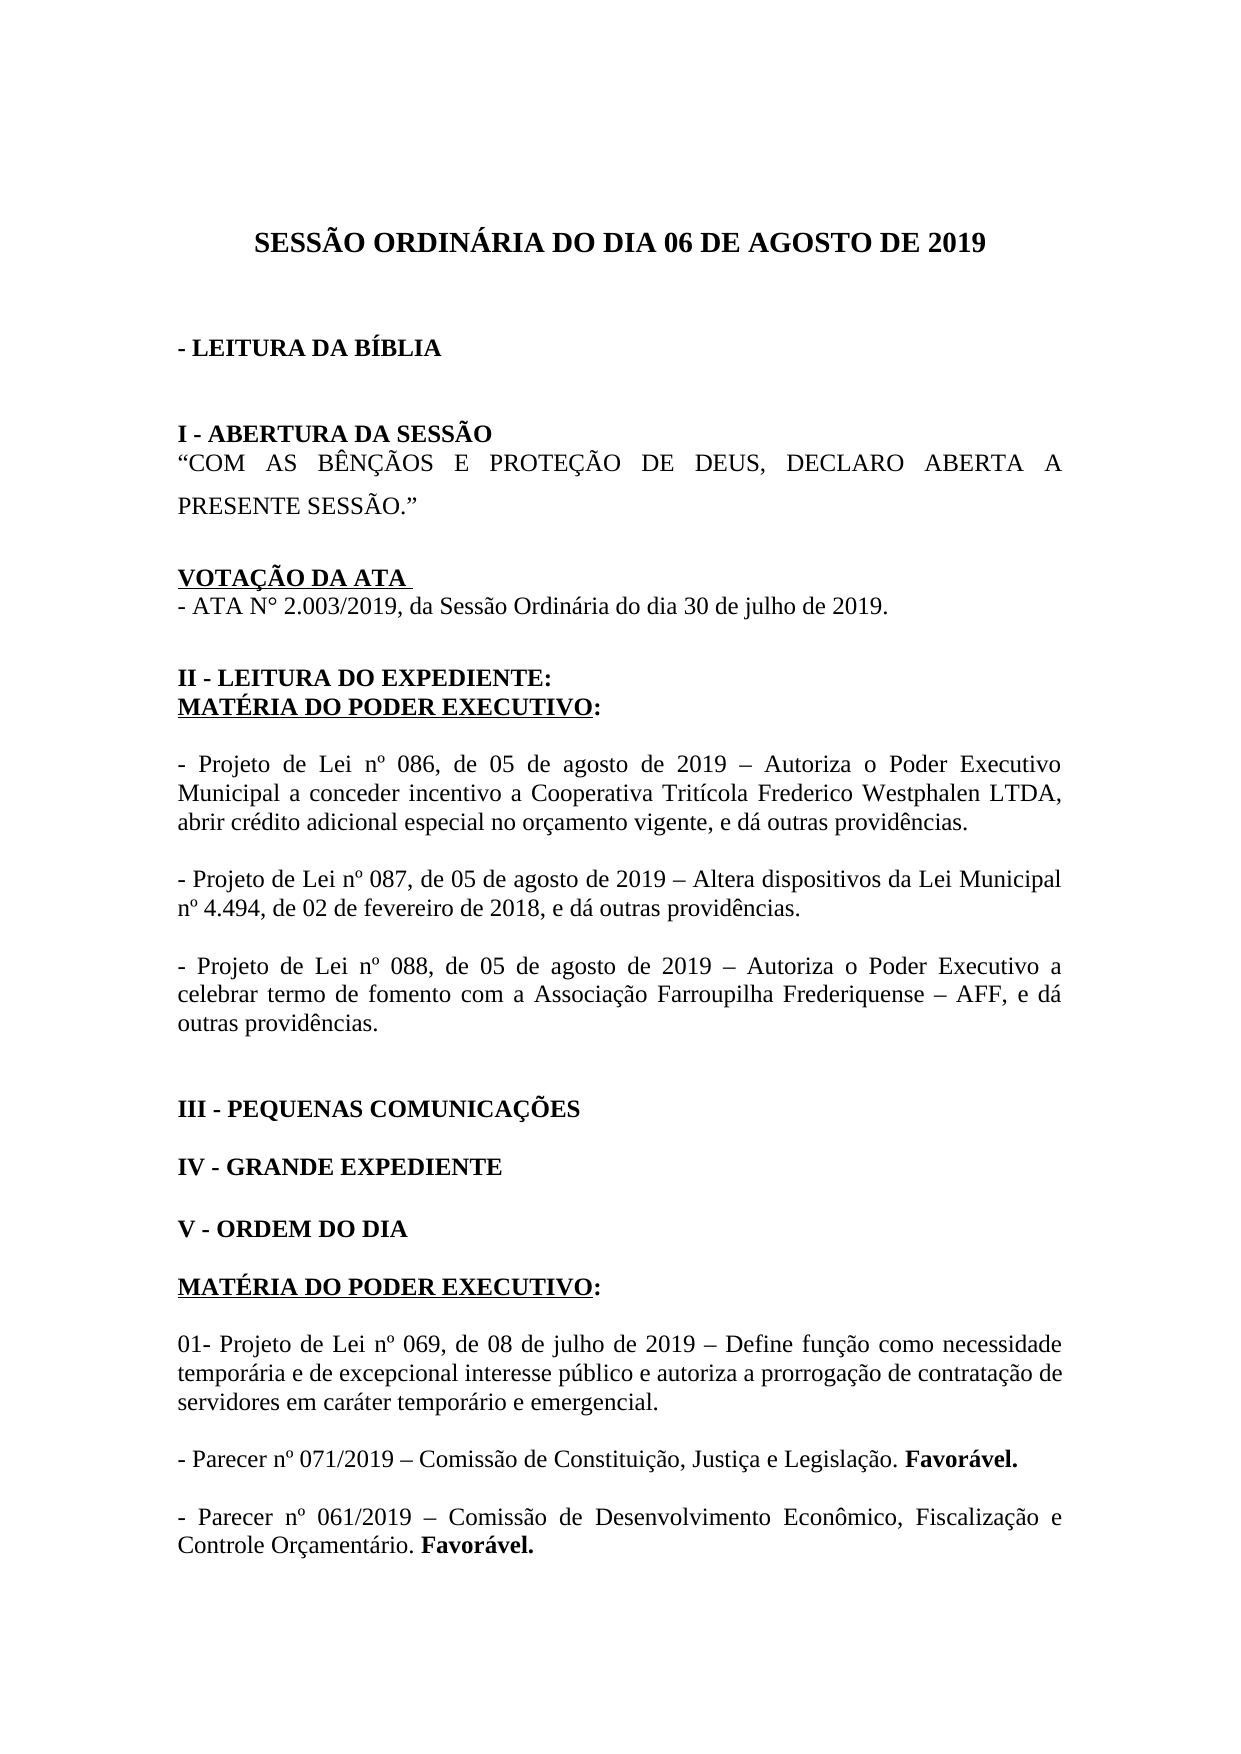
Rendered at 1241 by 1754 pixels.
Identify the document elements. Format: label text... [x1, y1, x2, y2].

text - Parecer nº 071/2019 – Comissão de Constituição, Justiça e Legislação. Favorável. [177, 1444, 1063, 1473]
text I - ABERTURA DA SESSÃO [177, 419, 1063, 448]
text - LEITURA DA BÍBLIA [177, 333, 1063, 361]
text IV - GRANDE EXPEDIENTE [177, 1152, 1063, 1181]
text - Projeto de Lei nº 087, de 05 de agosto de 2019 – Altera dispositivos da Lei Municipal nº 4.494, de 02 de fevereiro de 2018, e dá outras providências. [177, 864, 1063, 922]
text - Projeto de Lei nº 088, de 05 de agosto de 2019 – Autoriza o Poder Executivo a celebrar termo de fomento com a Associação Farroupilha Frederiquense – AFF, e dá outras providências. [177, 951, 1063, 1037]
text - Projeto de Lei nº 086, de 05 de agosto de 2019 – Autoriza o Poder Executivo Municipal a conceder incentivo a Cooperativa Tritícola Frederico Westphalen LTDA, abrir crédito adicional especial no orçamento vigente, e dá outras providências. [177, 749, 1063, 836]
text MATÉRIA DO PODER EXECUTIVO: [177, 1272, 1063, 1301]
text - Parecer nº 061/2019 – Comissão de Desenvolvimento Econômico, Fiscalização e Controle Orçamentário. Favorável. [177, 1502, 1063, 1559]
text VOTAÇÃO DA ATA [177, 563, 1063, 591]
subtitle SESSÃO ORDINÁRIA DO DIA 06 DE AGOSTO DE 2019 [177, 225, 1063, 258]
text - ATA N° 2.003/2019, da Sessão Ordinária do dia 30 de julho de 2019. [177, 591, 1063, 620]
text II - LEITURA DO EXPEDIENTE: [177, 663, 1063, 692]
text III - PEQUENAS COMUNICAÇÕES [177, 1094, 1063, 1123]
text MATÉRIA DO PODER EXECUTIVO: [177, 692, 1063, 721]
text 01- Projeto de Lei nº 069, de 08 de julho de 2019 – Define função como necessidade temporária e de excepcional interesse público e autoriza a prorrogação de contratação de servidores em caráter temporário e emergencial. [177, 1329, 1063, 1416]
text “COM AS BÊNÇÃOS E PROTEÇÃO DE DEUS, DECLARO ABERTA A PRESENTE SESSÃO.” [177, 448, 1063, 519]
text V - ORDEM DO DIA [177, 1214, 1063, 1243]
